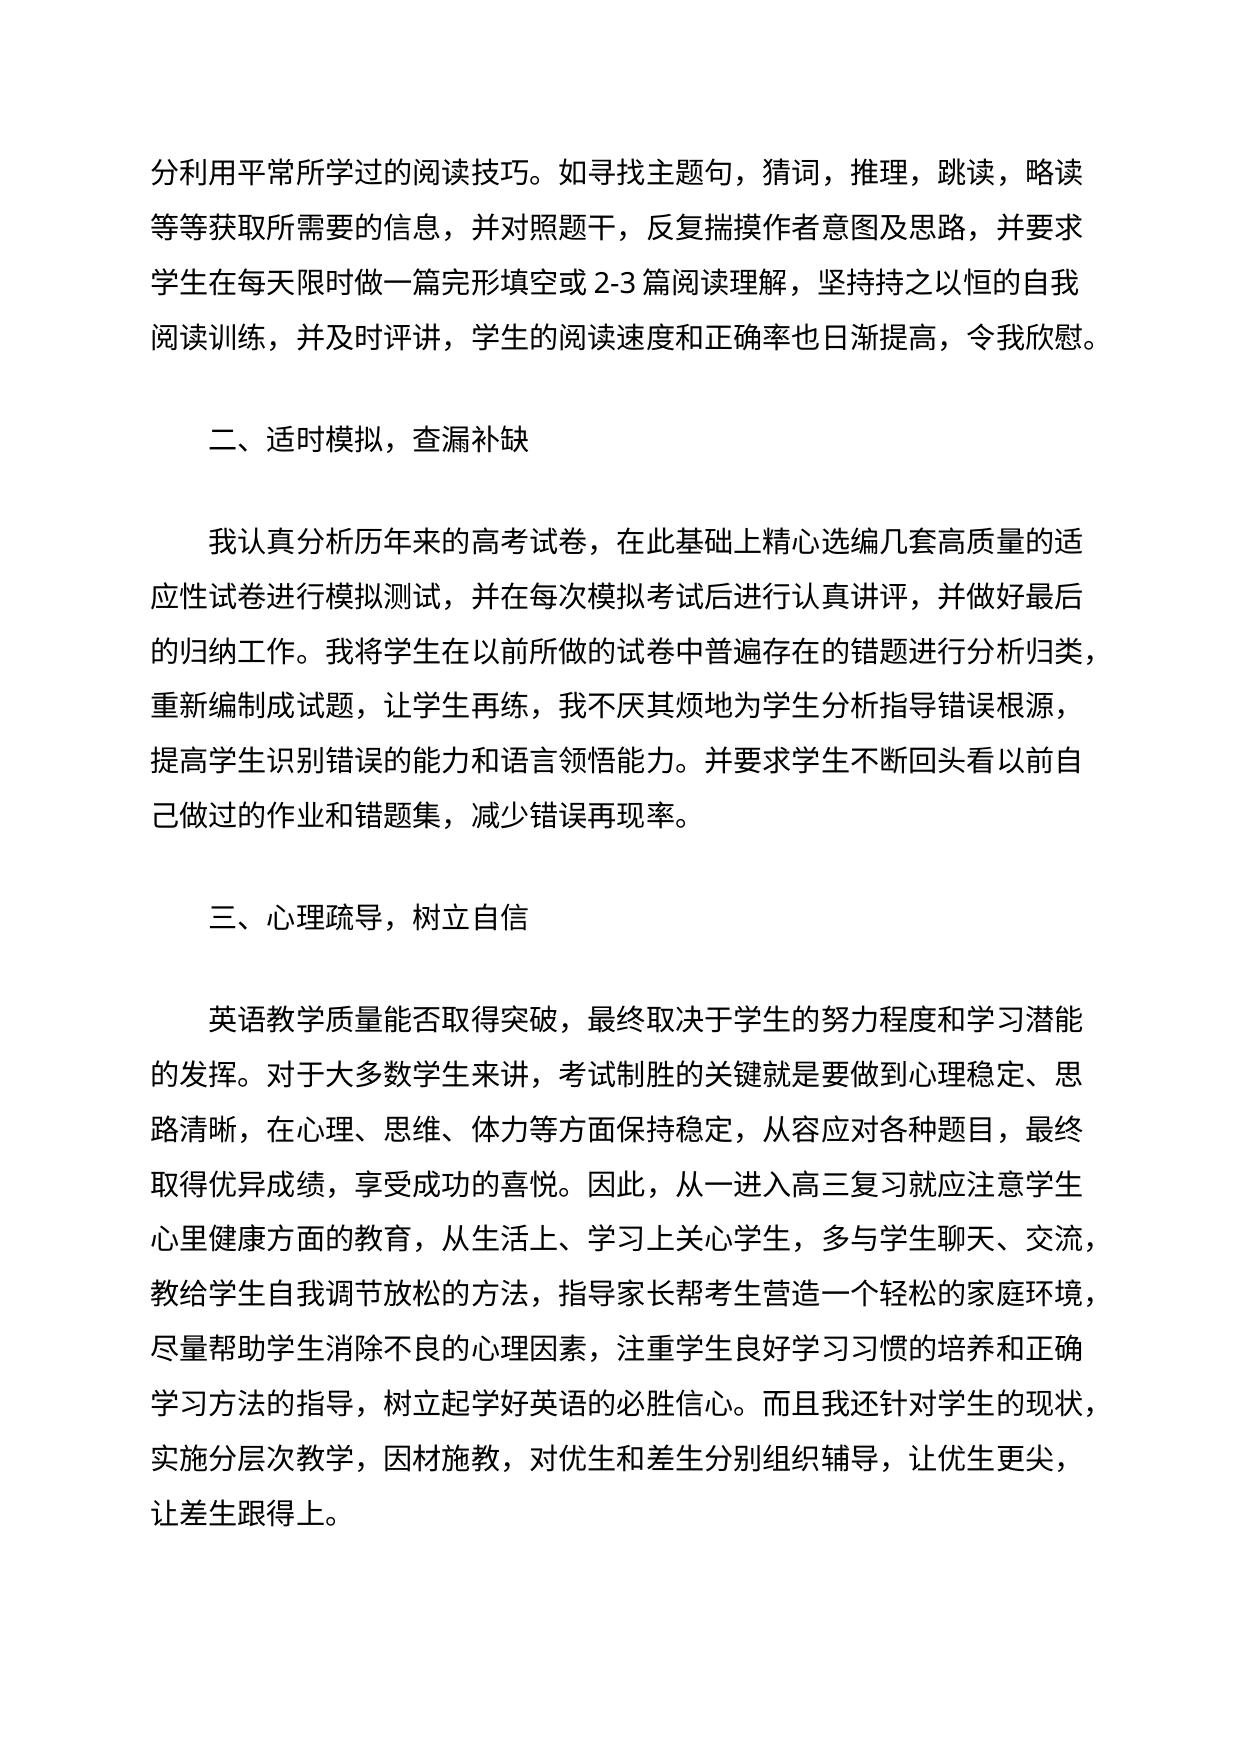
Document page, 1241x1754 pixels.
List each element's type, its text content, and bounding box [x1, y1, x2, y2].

text 二、适时模拟，查漏补缺 [150, 417, 1090, 459]
text 我认真分析历年来的高考试卷，在此基础上精心选编几套高质量的适应性试卷进行模拟测试，并在每次模拟考试后进行认真讲评，并做好最后的归纳工作。我将学生在以前所做的试卷中普遍存在的错题进行分析归类，重新编制成试题，让学生再练，我不厌其烦地为学生分析指导错误根源，提高学生识别错误的能力和语言领悟能力。并要求学生不断回头看以前自己做过的作业和错题集，减少错误再现率。 [150, 518, 1090, 835]
text 三、心理疏导，树立自信 [150, 894, 1090, 937]
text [150, 150, 1090, 357]
text 英语教学质量能否取得突破，最终取决于学生的努力程度和学习潜能的发挥。对于大多数学生来讲，考试制胜的关键就是要做到心理稳定、思路清晰，在心理、思维、体力等方面保持稳定，从容应对各种题目，最终取得优异成绩，享受成功的喜悦。因此，从一进入高三复习就应注意学生心里健康方面的教育，从生活上、学习上关心学生，多与学生聊天、交流，教给学生自我调节放松的方法，指导家长帮考生营造一个轻松的家庭环境，尽量帮助学生消除不良的心理因素，注重学生良好学习习惯的培养和正确学习方法的指导，树立起学好英语的必胜信心。而且我还针对学生的现状，实施分层次教学，因材施教，对优生和差生分别组织辅导，让优生更尖，让差生跟得上。 [150, 996, 1090, 1533]
